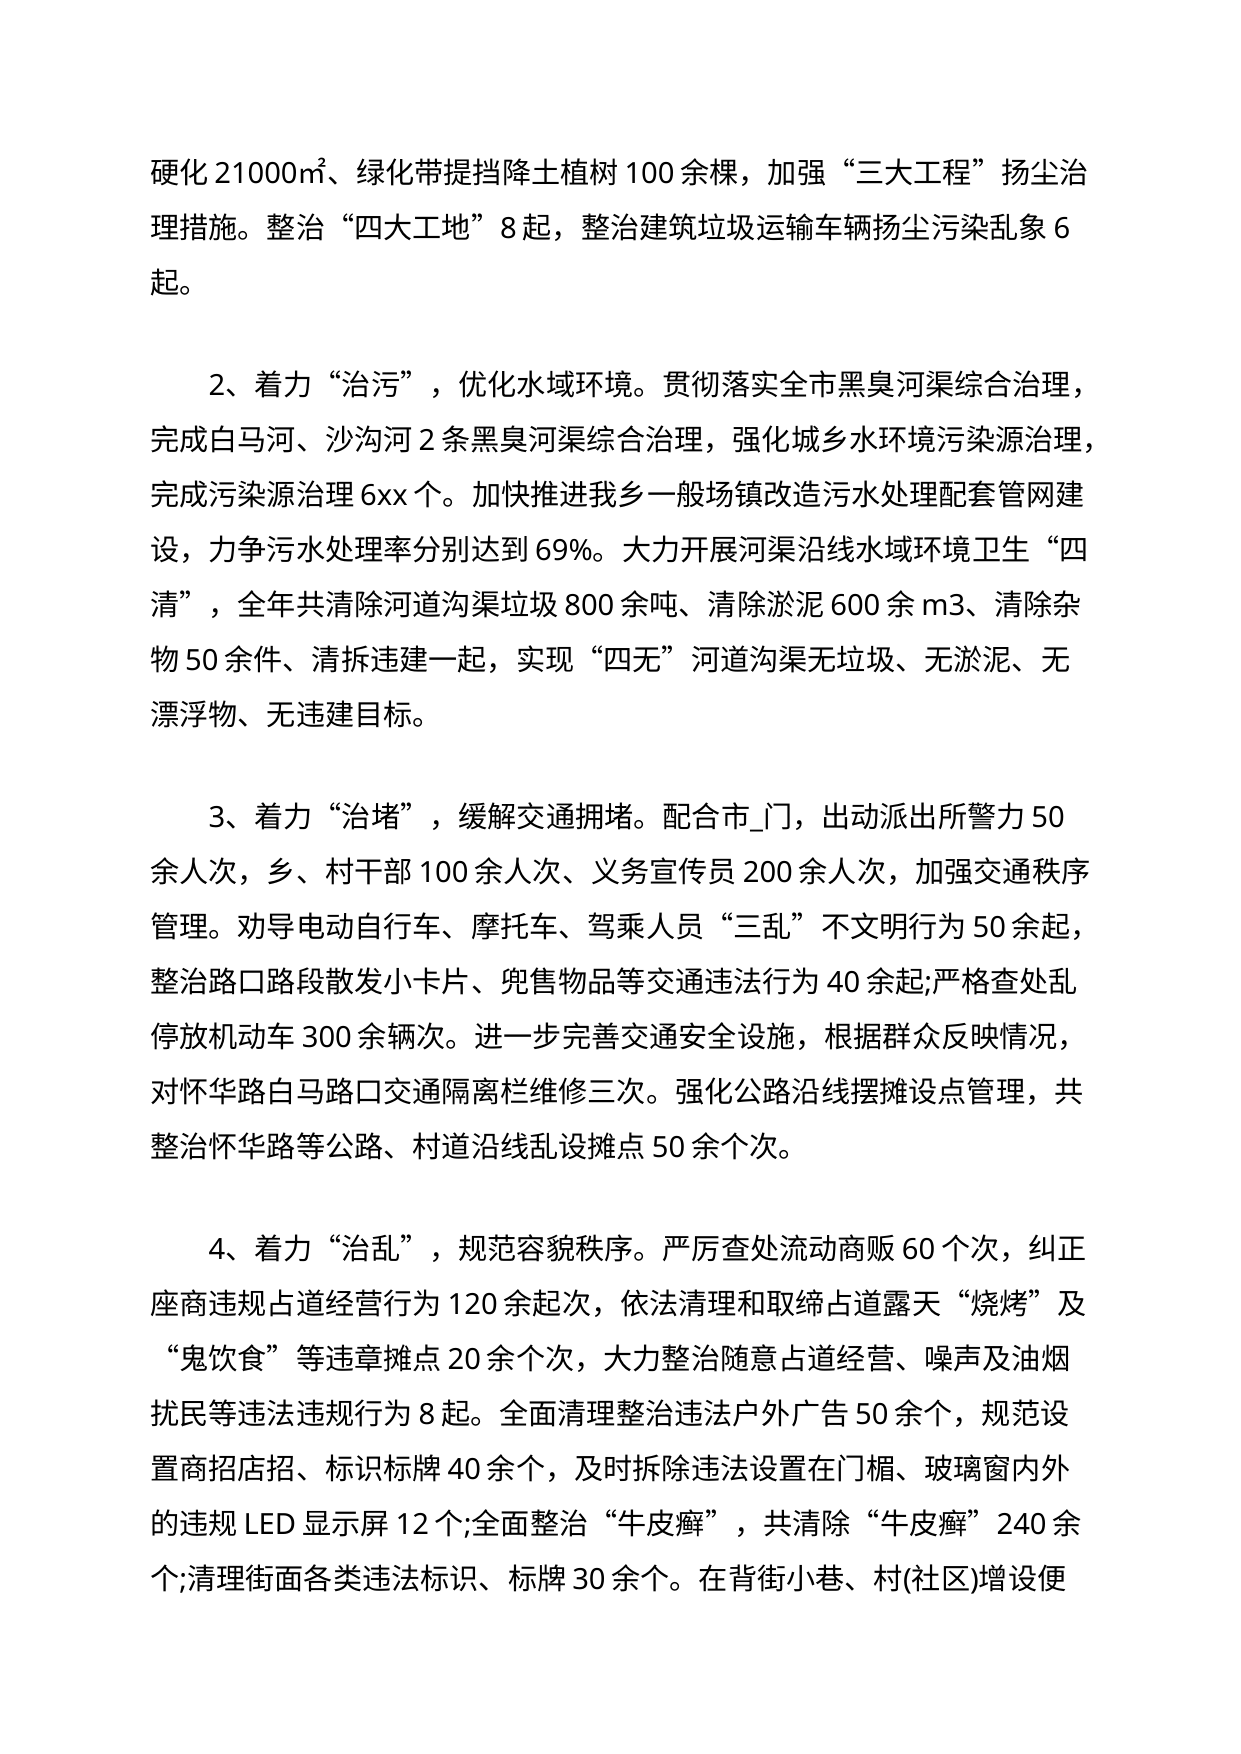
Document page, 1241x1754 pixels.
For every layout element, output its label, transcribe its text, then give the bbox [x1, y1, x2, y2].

text 3、着力“治堵”，缓解交通拥堵。配合市_门，出动派出所警力50余人次，乡、村干部100余人次、义务宣传员200余人次，加强交通秩序管理。劝导电动自行车、摩托车、驾乘人员“三乱”不文明行为50余起，整治路口路段散发小卡片、兜售物品等交通违法行为40余起;严格查处乱停放机动车300余辆次。进一步完善交通安全设施，根据群众反映情况，对怀华路白马路口交通隔离栏维修三次。强化公路沿线摆摊设点管理，共整治怀华路等公路、村道沿线乱设摊点50余个次。 [150, 793, 1090, 1166]
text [150, 1225, 1090, 1598]
text 2、着力“治污”，优化水域环境。贯彻落实全市黑臭河渠综合治理，完成白马河、沙沟河2条黑臭河渠综合治理，强化城乡水环境污染源治理，完成污染源治理6xx个。加快推进我乡一般场镇改造污水处理配套管网建设，力争污水处理率分别达到69%。大力开展河渠沿线水域环境卫生“四清”，全年共清除河道沟渠垃圾800余吨、清除淤泥600余m3、清除杂物50余件、清拆违建一起，实现“四无”河道沟渠无垃圾、无淤泥、无漂浮物、无违建目标。 [150, 362, 1090, 734]
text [150, 150, 1090, 302]
